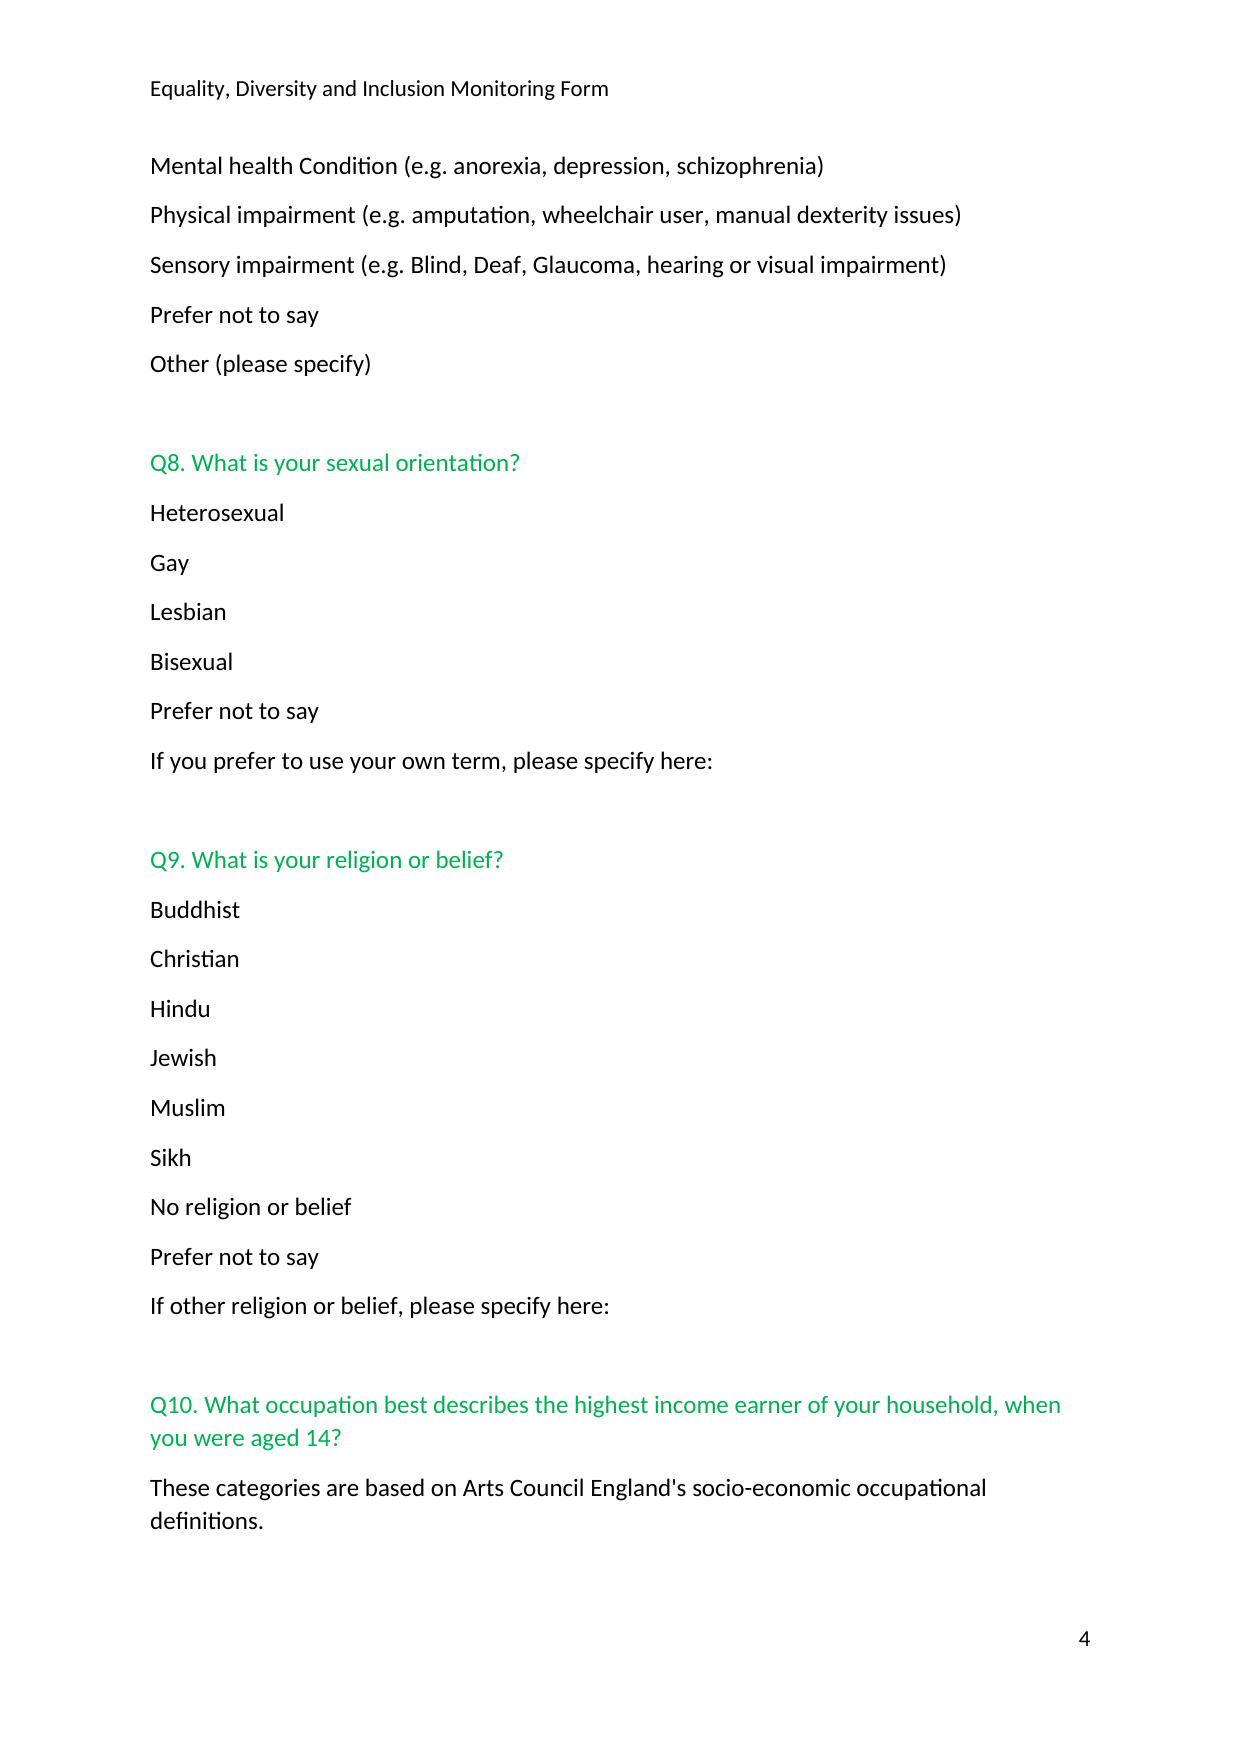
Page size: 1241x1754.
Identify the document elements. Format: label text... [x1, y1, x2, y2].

text Sensory impairment (e.g. Blind, Deaf, Glaucoma, hearing or visual impairment) [150, 249, 1090, 280]
text Prefer not to say [150, 1241, 1090, 1271]
text Christian [150, 943, 1090, 974]
text Physical impairment (e.g. amputation, wheelchair user, manual dexterity issues) [150, 199, 1090, 230]
text If you prefer to use your own term, please specify here: [150, 745, 1090, 776]
text Mental health Condition (e.g. anorexia, depression, schizophrenia) [150, 150, 1090, 181]
text Lesbian [150, 596, 1090, 627]
text Other (please specify) [150, 348, 1090, 379]
text Hindu [150, 993, 1090, 1023]
text Jewish [150, 1042, 1090, 1073]
text Gay [150, 547, 1090, 577]
text If other religion or belief, please specify here: [150, 1290, 1090, 1321]
text No religion or belief [150, 1191, 1090, 1222]
text Q8. What is your sexual orientation? [150, 447, 1090, 478]
text Prefer not to say [150, 299, 1090, 329]
text Bisexual [150, 646, 1090, 676]
text Buddhist [150, 894, 1090, 924]
text Q9. What is your religion or belief? [150, 844, 1090, 875]
text Q10. What occupation best describes the highest income earner of your household, when you were aged 14? [150, 1389, 1090, 1453]
text Muslim [150, 1092, 1090, 1123]
text These categories are based on Arts Council England's socio-economic occupational definitions. [150, 1472, 1090, 1536]
text Sikh [150, 1142, 1090, 1172]
text Prefer not to say [150, 695, 1090, 726]
text Heterosexual [150, 497, 1090, 528]
